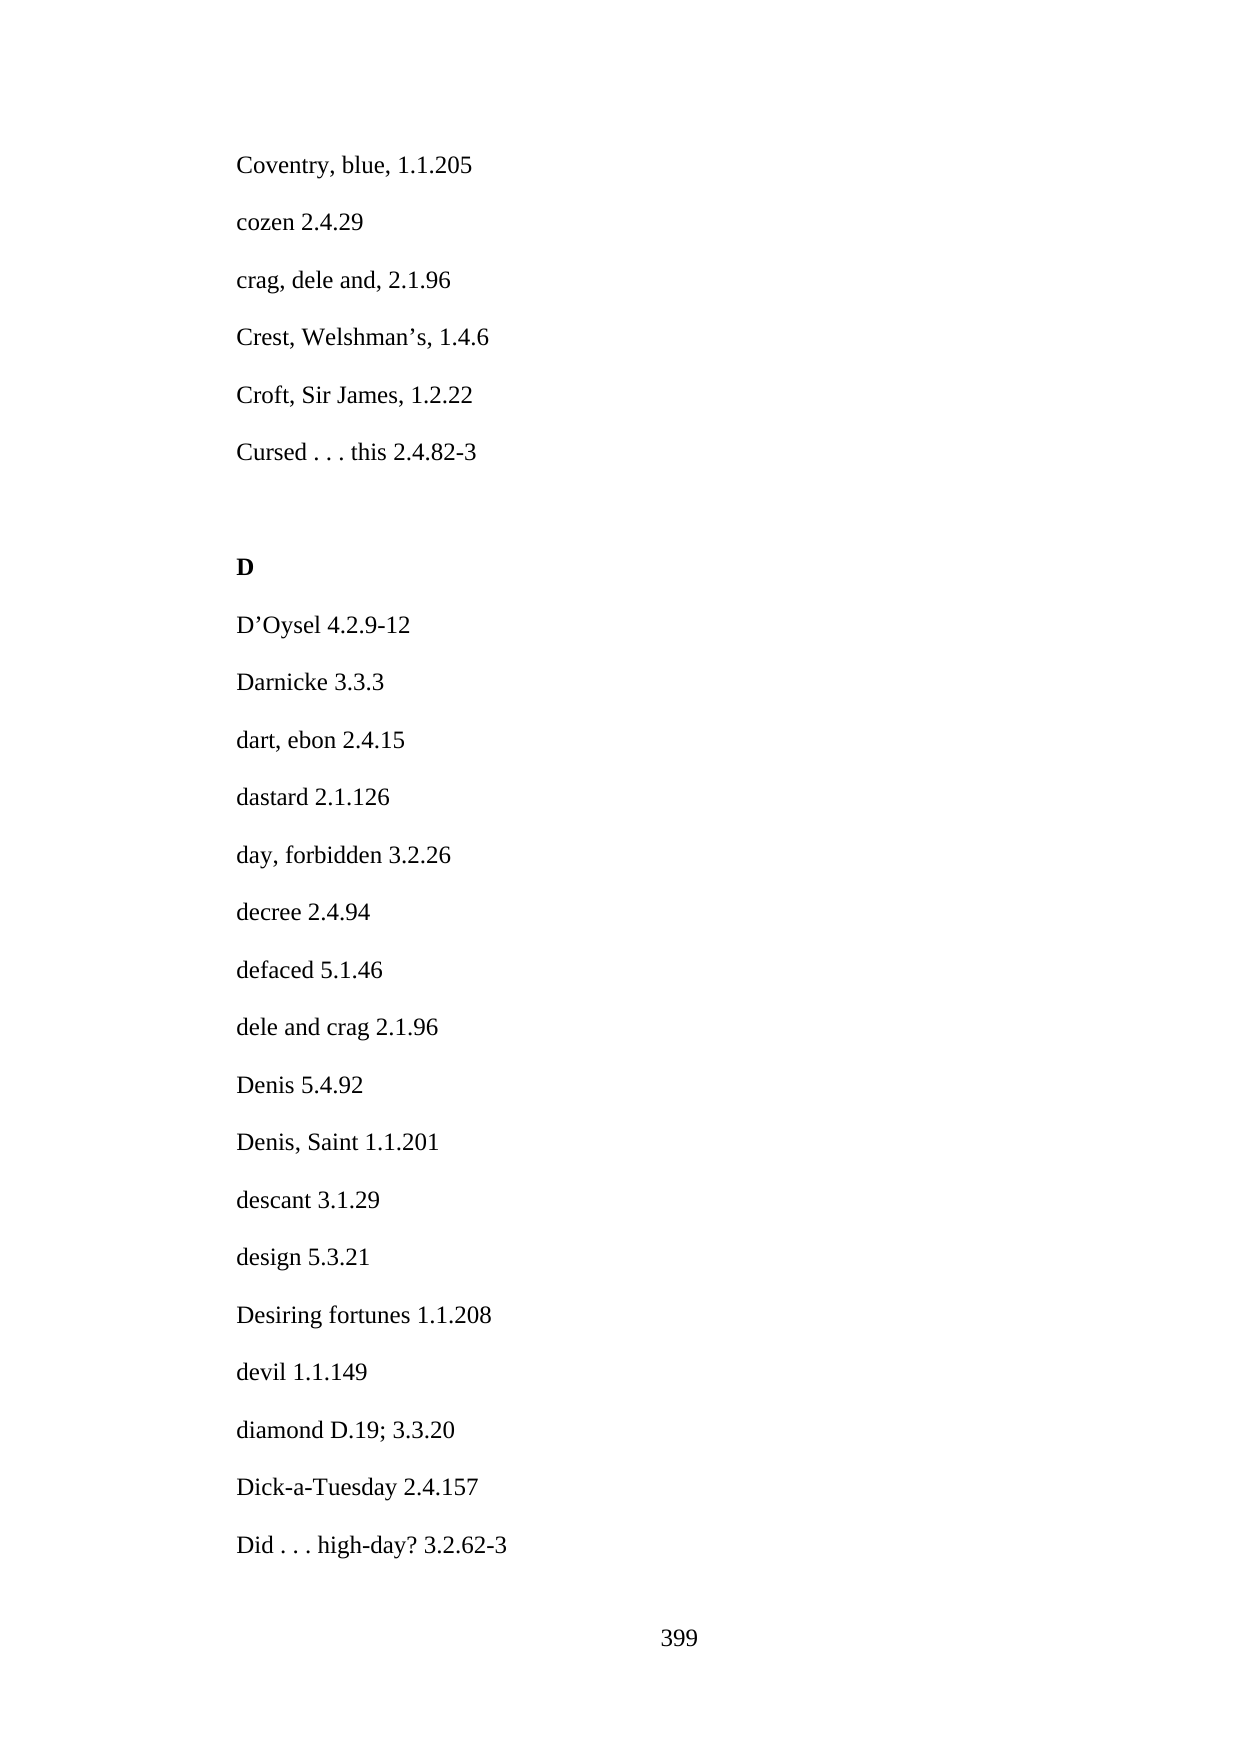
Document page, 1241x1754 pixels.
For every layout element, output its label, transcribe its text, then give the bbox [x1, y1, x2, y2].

text design 5.3.21 [236, 1242, 1122, 1271]
text devil 1.1.149 [236, 1357, 1122, 1386]
text Cursed . . . this 2.4.82-3 [236, 437, 1122, 466]
text D [236, 552, 1122, 581]
text dart, ebon 2.4.15 [236, 725, 1122, 754]
text decree 2.4.94 [236, 897, 1122, 926]
text Coventry, blue, 1.1.205 [236, 150, 1122, 179]
text dastard 2.1.126 [236, 782, 1122, 811]
text Darnicke 3.3.3 [236, 667, 1122, 696]
text Croft, Sir James, 1.2.22 [236, 380, 1122, 409]
text Crest, Welshman’s, 1.4.6 [236, 322, 1122, 351]
text Dick-a-Tuesday 2.4.157 [236, 1472, 1122, 1501]
text cozen 2.4.29 [236, 207, 1122, 236]
text crag, dele and, 2.1.96 [236, 265, 1122, 294]
text Denis, Saint 1.1.201 [236, 1127, 1122, 1156]
text Desiring fortunes 1.1.208 [236, 1300, 1122, 1329]
text diamond D.19; 3.3.20 [236, 1415, 1122, 1444]
text Denis 5.4.92 [236, 1070, 1122, 1099]
text D’Oysel 4.2.9-12 [236, 610, 1122, 639]
text dele and crag 2.1.96 [236, 1012, 1122, 1041]
text Did . . . high-day? 3.2.62-3 [236, 1530, 1122, 1559]
text day, forbidden 3.2.26 [236, 840, 1122, 869]
text descant 3.1.29 [236, 1185, 1122, 1214]
text defaced 5.1.46 [236, 955, 1122, 984]
